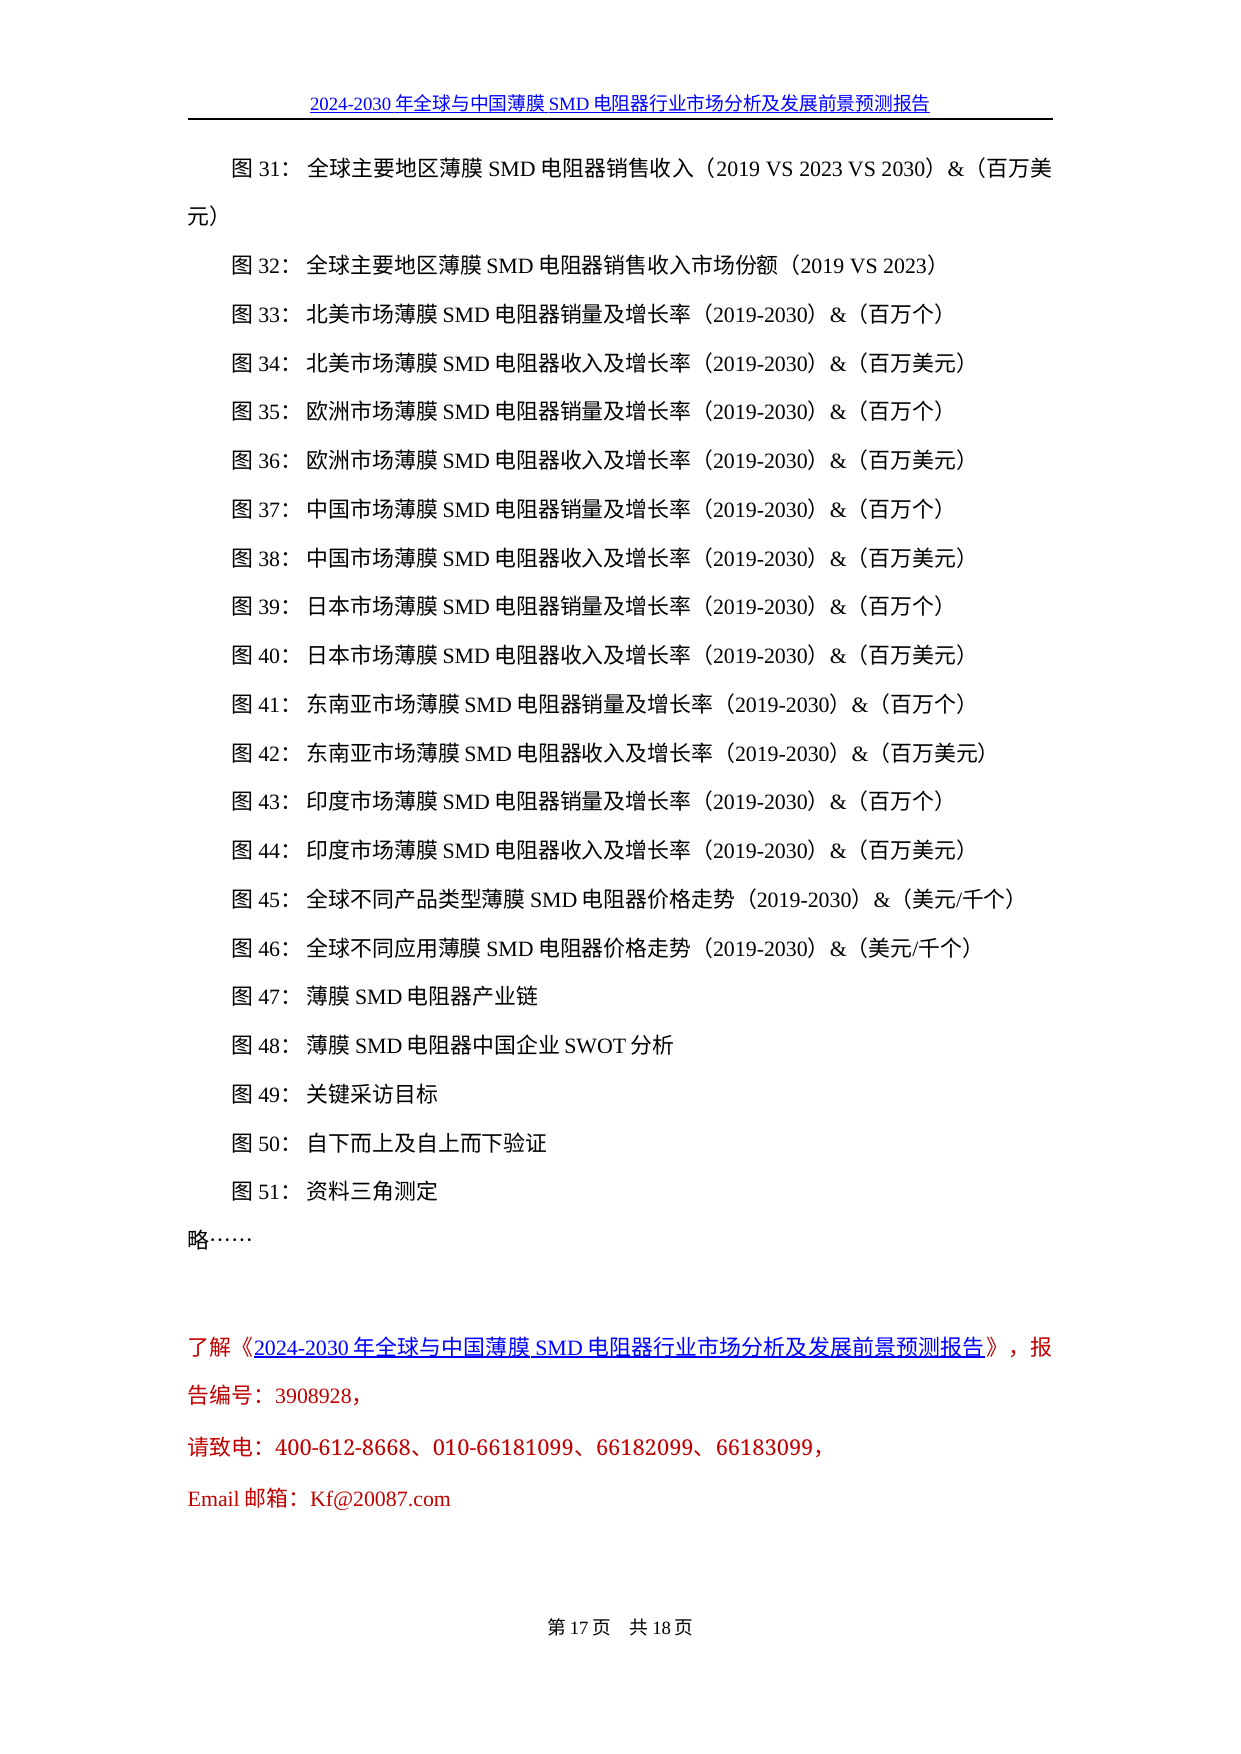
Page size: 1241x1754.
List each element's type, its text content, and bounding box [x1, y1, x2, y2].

text 了解《2024-2030年全球与中国薄膜SMD电阻器行业市场分析及发展前景预测报告》，报告编号：3908928， [187, 1329, 1053, 1410]
text 请致电：400-612-8668、010-66181099、66182099、66183099， [187, 1429, 1053, 1462]
text Email邮箱：Kf@20087.com [187, 1481, 1053, 1513]
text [187, 150, 1053, 1255]
